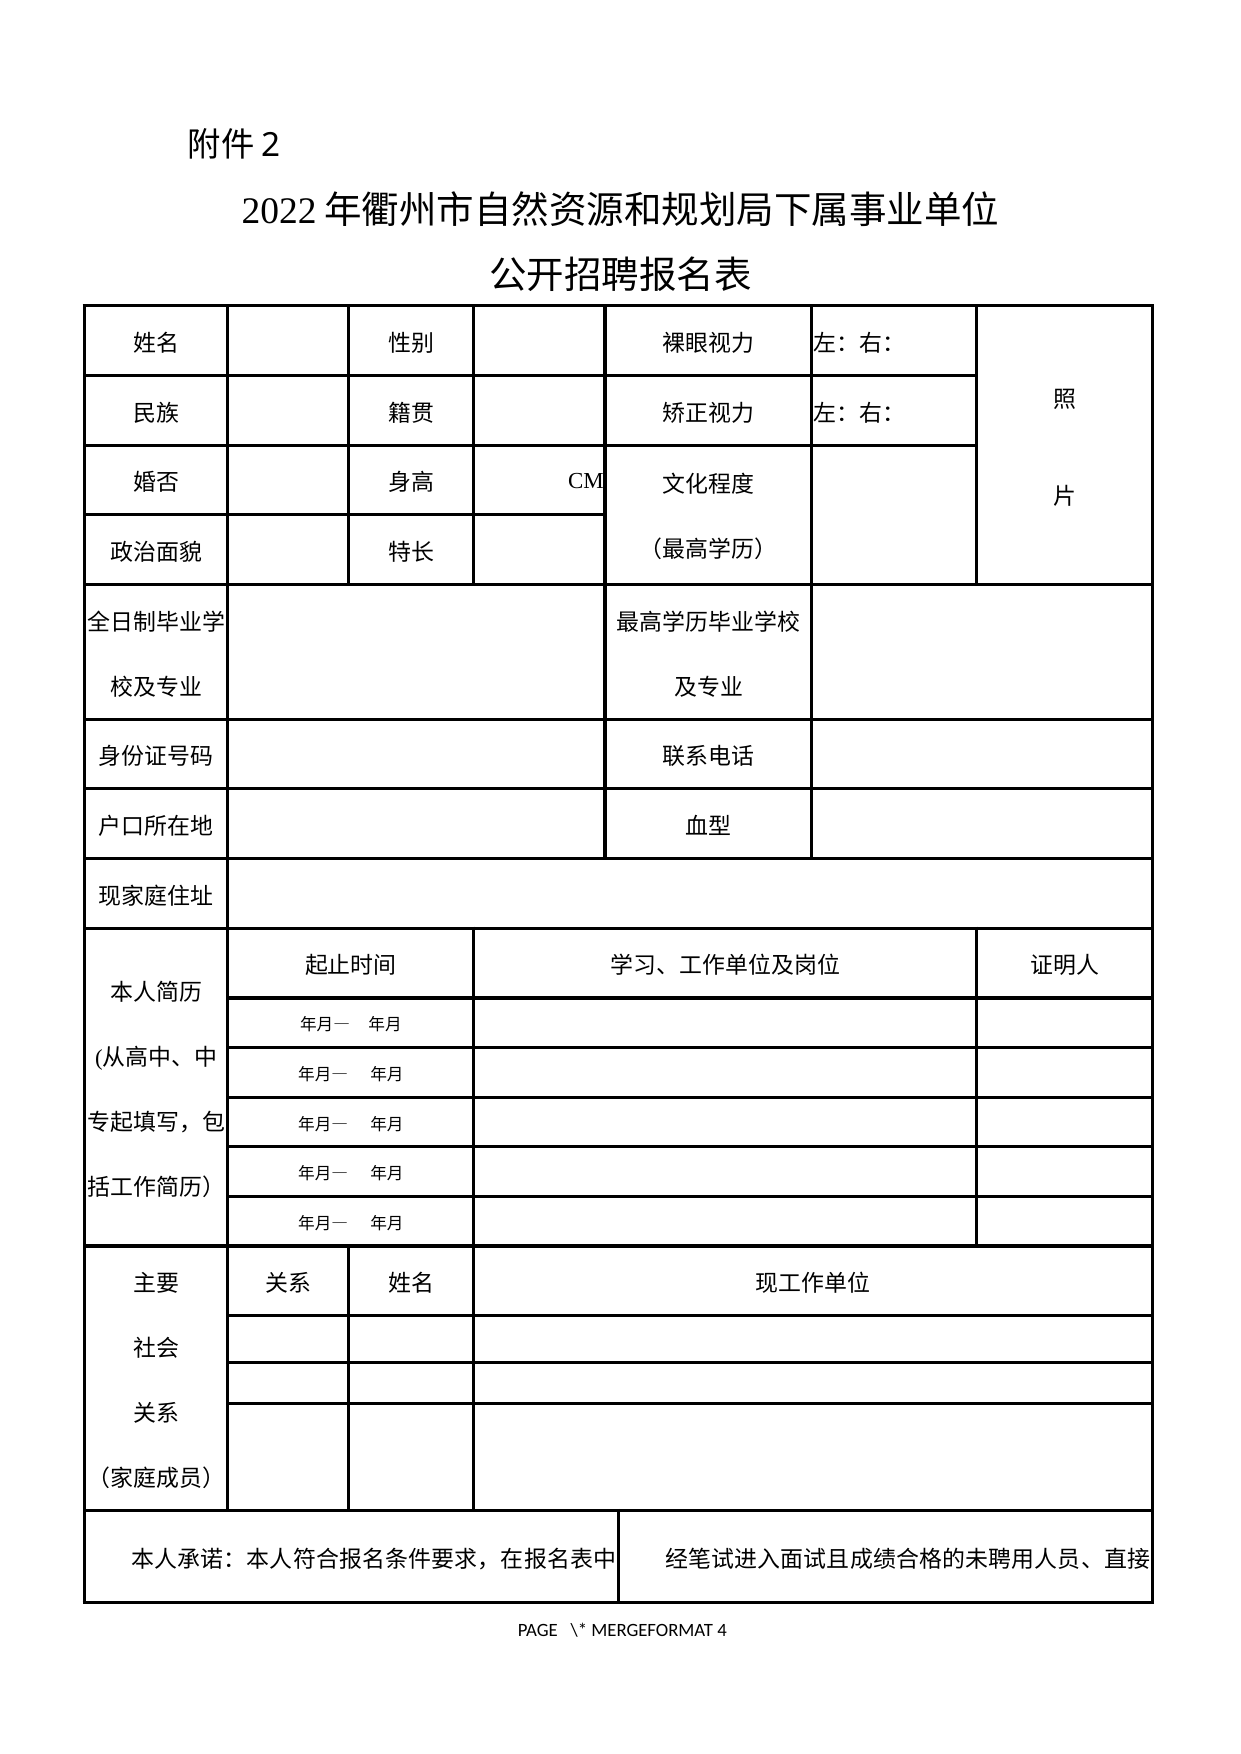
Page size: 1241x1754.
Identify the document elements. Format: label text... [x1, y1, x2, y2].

table_cell [475, 516, 603, 583]
table_cell 最高学历毕业学校及专业 [607, 586, 810, 718]
table_cell 矫正视力 [607, 377, 810, 443]
table_cell [475, 1049, 975, 1096]
table_cell 年月— 年月 [229, 1000, 472, 1046]
table_cell 现工作单位 [475, 1248, 1151, 1314]
table_header 照 片 [978, 307, 1151, 583]
table_cell [350, 1405, 472, 1509]
table_cell 起止时间 [229, 930, 472, 996]
table_cell 左：右： [813, 377, 975, 443]
table_cell [229, 377, 347, 443]
table_cell 证明人 [978, 930, 1151, 996]
text 附件2 [187, 109, 1053, 174]
table_cell 年月— 年月 [229, 1148, 472, 1195]
table_cell [229, 860, 1151, 927]
table_cell [475, 1405, 1151, 1509]
table_cell 联系电话 [607, 721, 810, 787]
table_cell [475, 1099, 975, 1145]
table_cell [229, 790, 603, 857]
table_cell [475, 1000, 975, 1046]
text 2022年衢州市自然资源和规划局下属事业单位 [187, 174, 1053, 239]
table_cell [86, 1512, 617, 1601]
table_cell CM [475, 447, 603, 513]
table_cell [813, 721, 1151, 787]
table_cell [978, 1148, 1151, 1195]
table_cell [229, 721, 603, 787]
table_cell [475, 1198, 975, 1244]
table_cell 关系 [229, 1248, 347, 1314]
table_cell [620, 1512, 1151, 1601]
table_cell 户口所在地 [86, 790, 226, 857]
table_cell 政治面貌 [86, 516, 226, 583]
table_cell [475, 1364, 1151, 1402]
text 公开招聘报名表 [187, 239, 1053, 304]
table_cell [350, 1317, 472, 1361]
table_cell [813, 790, 1151, 857]
table_header [229, 307, 347, 374]
table_cell 主要 社会 关系 （家庭成员） [86, 1248, 226, 1509]
table_cell [475, 1317, 1151, 1361]
table_cell 身份证号码 [86, 721, 226, 787]
table_cell 身高 [350, 447, 472, 513]
table_cell 学习、工作单位及岗位 [475, 930, 975, 996]
table_cell [350, 1364, 472, 1402]
table_cell [978, 1198, 1151, 1244]
table_cell [978, 1099, 1151, 1145]
table_cell [229, 586, 603, 718]
table_header 姓名 [86, 307, 226, 374]
table_cell [229, 516, 347, 583]
table_cell 民族 [86, 377, 226, 443]
table_cell [978, 1000, 1151, 1046]
table_cell 现家庭住址 [86, 860, 226, 927]
table_cell [475, 1148, 975, 1195]
table_cell 籍贯 [350, 377, 472, 443]
table_cell 婚否 [86, 447, 226, 513]
table_cell 年月— 年月 [229, 1099, 472, 1145]
table_cell [813, 447, 975, 583]
table_cell [229, 1317, 347, 1361]
table_cell 文化程度 （最高学历） [607, 447, 810, 583]
table_header [475, 307, 603, 374]
table_cell [813, 586, 1151, 718]
table_header 裸眼视力 [607, 307, 810, 374]
table_cell [229, 1364, 347, 1402]
table_cell 全日制毕业学校及专业 [86, 586, 226, 718]
table_cell 年月— 年月 [229, 1198, 472, 1244]
table_cell 姓名 [350, 1248, 472, 1314]
table_cell 血型 [607, 790, 810, 857]
table_cell 年月— 年月 [229, 1049, 472, 1096]
table_header 性别 [350, 307, 472, 374]
table_cell [229, 447, 347, 513]
table_cell 本人简历 (从高中、中专起填写，包括工作简历） [86, 930, 226, 1244]
table_header 左：右： [813, 307, 975, 374]
table_cell 特长 [350, 516, 472, 583]
table_cell [475, 377, 603, 443]
table_cell [978, 1049, 1151, 1096]
table_cell [229, 1405, 347, 1509]
